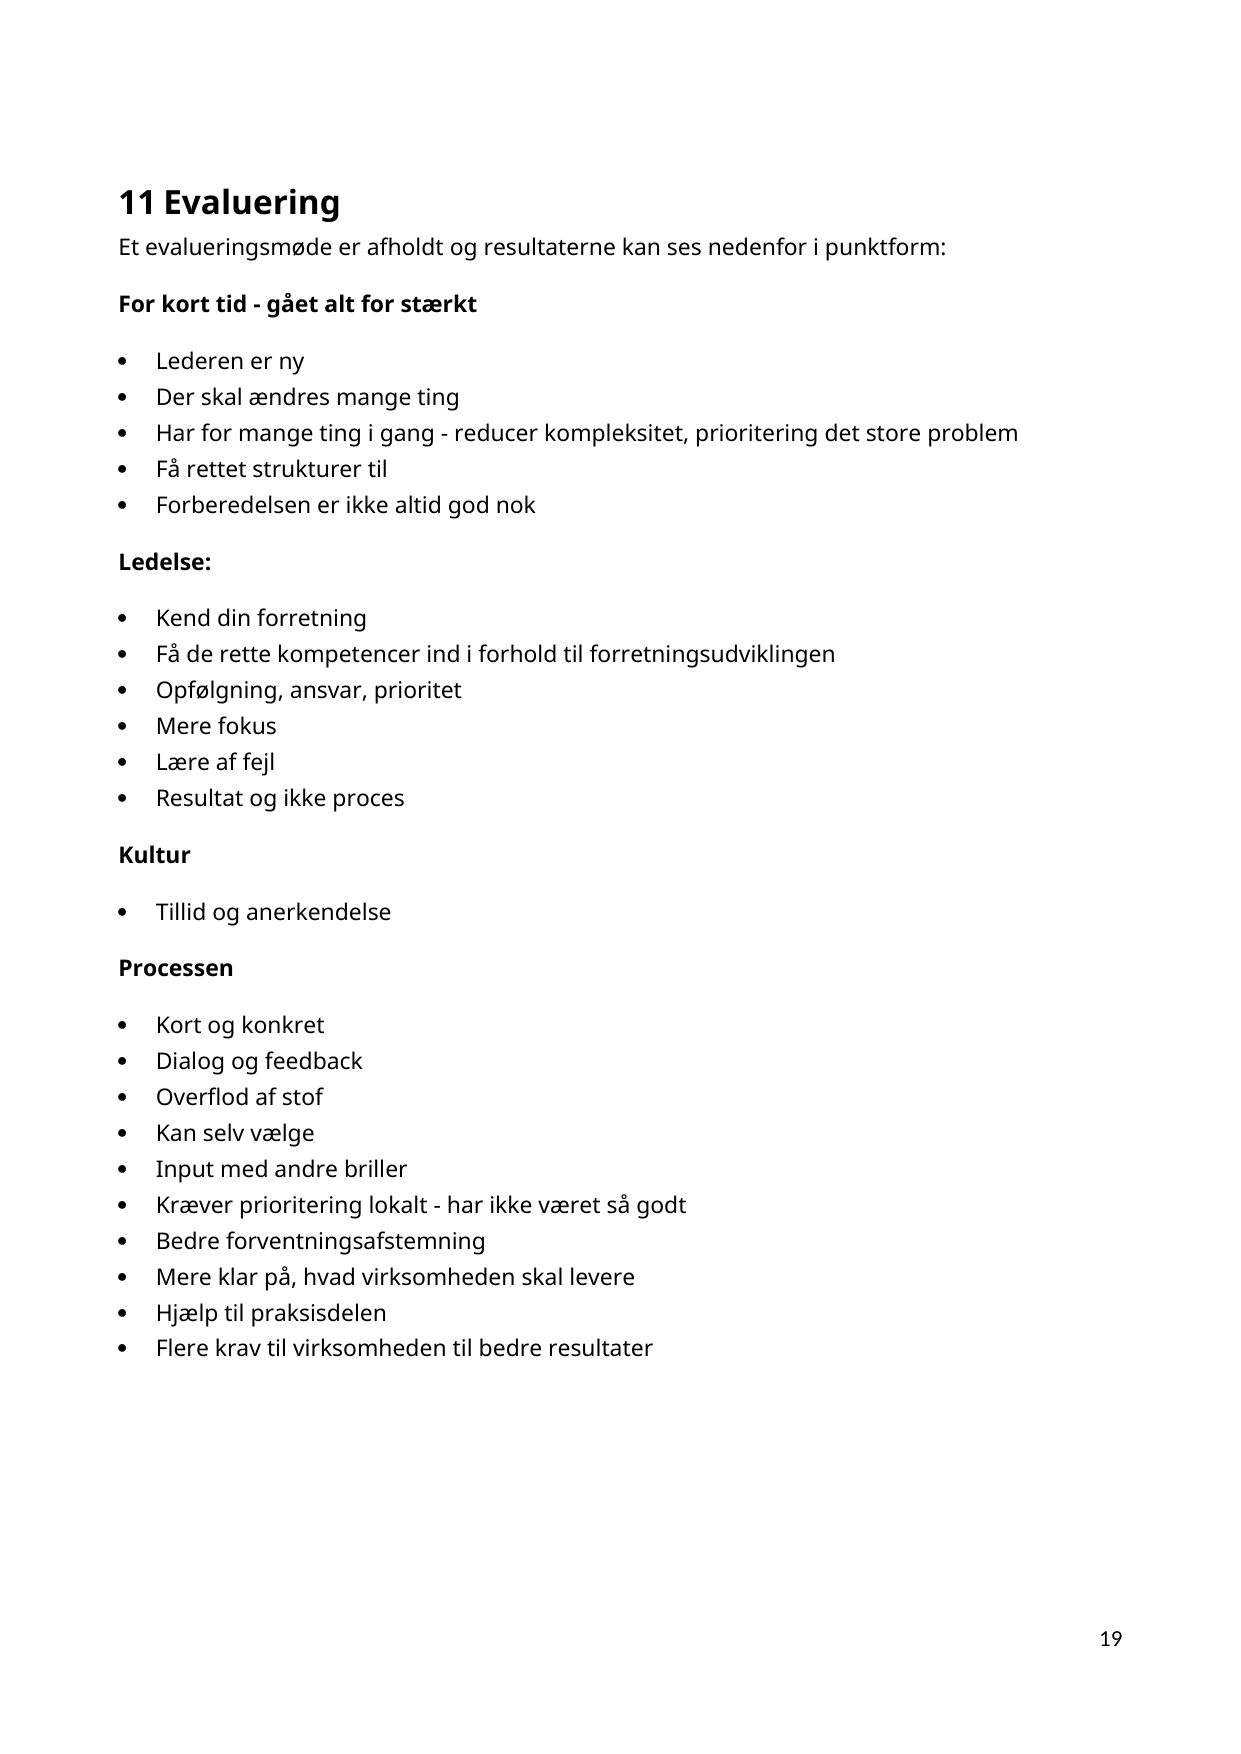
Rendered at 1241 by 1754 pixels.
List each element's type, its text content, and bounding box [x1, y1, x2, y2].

text Et evalueringsmøde er afholdt og resultaterne kan ses nedenfor i punktform: [118, 231, 1122, 263]
list Forberedelsen er ikke altid god nok [118, 489, 1122, 520]
text Kultur [118, 839, 1122, 870]
text For kort tid - gået alt for stærkt [118, 288, 1122, 319]
list Mere klar på, hvad virksomheden skal levere [118, 1261, 1122, 1292]
text Ledelse: [118, 545, 1122, 577]
list Kend din forretning [118, 602, 1122, 633]
text Processen [118, 952, 1122, 983]
list Kræver prioritering lokalt - har ikke været så godt [118, 1189, 1122, 1220]
list Opfølgning, ansvar, prioritet [118, 674, 1122, 705]
list Flere krav til virksomheden til bedre resultater [118, 1332, 1122, 1364]
list Input med andre briller [118, 1153, 1122, 1184]
list Bedre forventningsafstemning [118, 1224, 1122, 1256]
list Få rettet strukturer til [118, 453, 1122, 484]
list Kan selv vælge [118, 1117, 1122, 1148]
list Kort og konkret [118, 1009, 1122, 1040]
list Dialog og feedback [118, 1045, 1122, 1076]
list Mere fokus [118, 710, 1122, 741]
list Har for mange ting i gang - reducer kompleksitet, prioritering det store problem [118, 417, 1122, 448]
list Lære af fejl [118, 746, 1122, 777]
list Overflod af stof [118, 1081, 1122, 1112]
list Få de rette kompetencer ind i forhold til forretningsudviklingen [118, 638, 1122, 669]
list Tillid og anerkendelse [118, 895, 1122, 927]
list Resultat og ikke proces [118, 782, 1122, 813]
list Hjælp til praksisdelen [118, 1296, 1122, 1328]
list Der skal ændres mange ting [118, 381, 1122, 412]
subtitle Evaluering [118, 179, 1122, 224]
list Lederen er ny [118, 345, 1122, 376]
